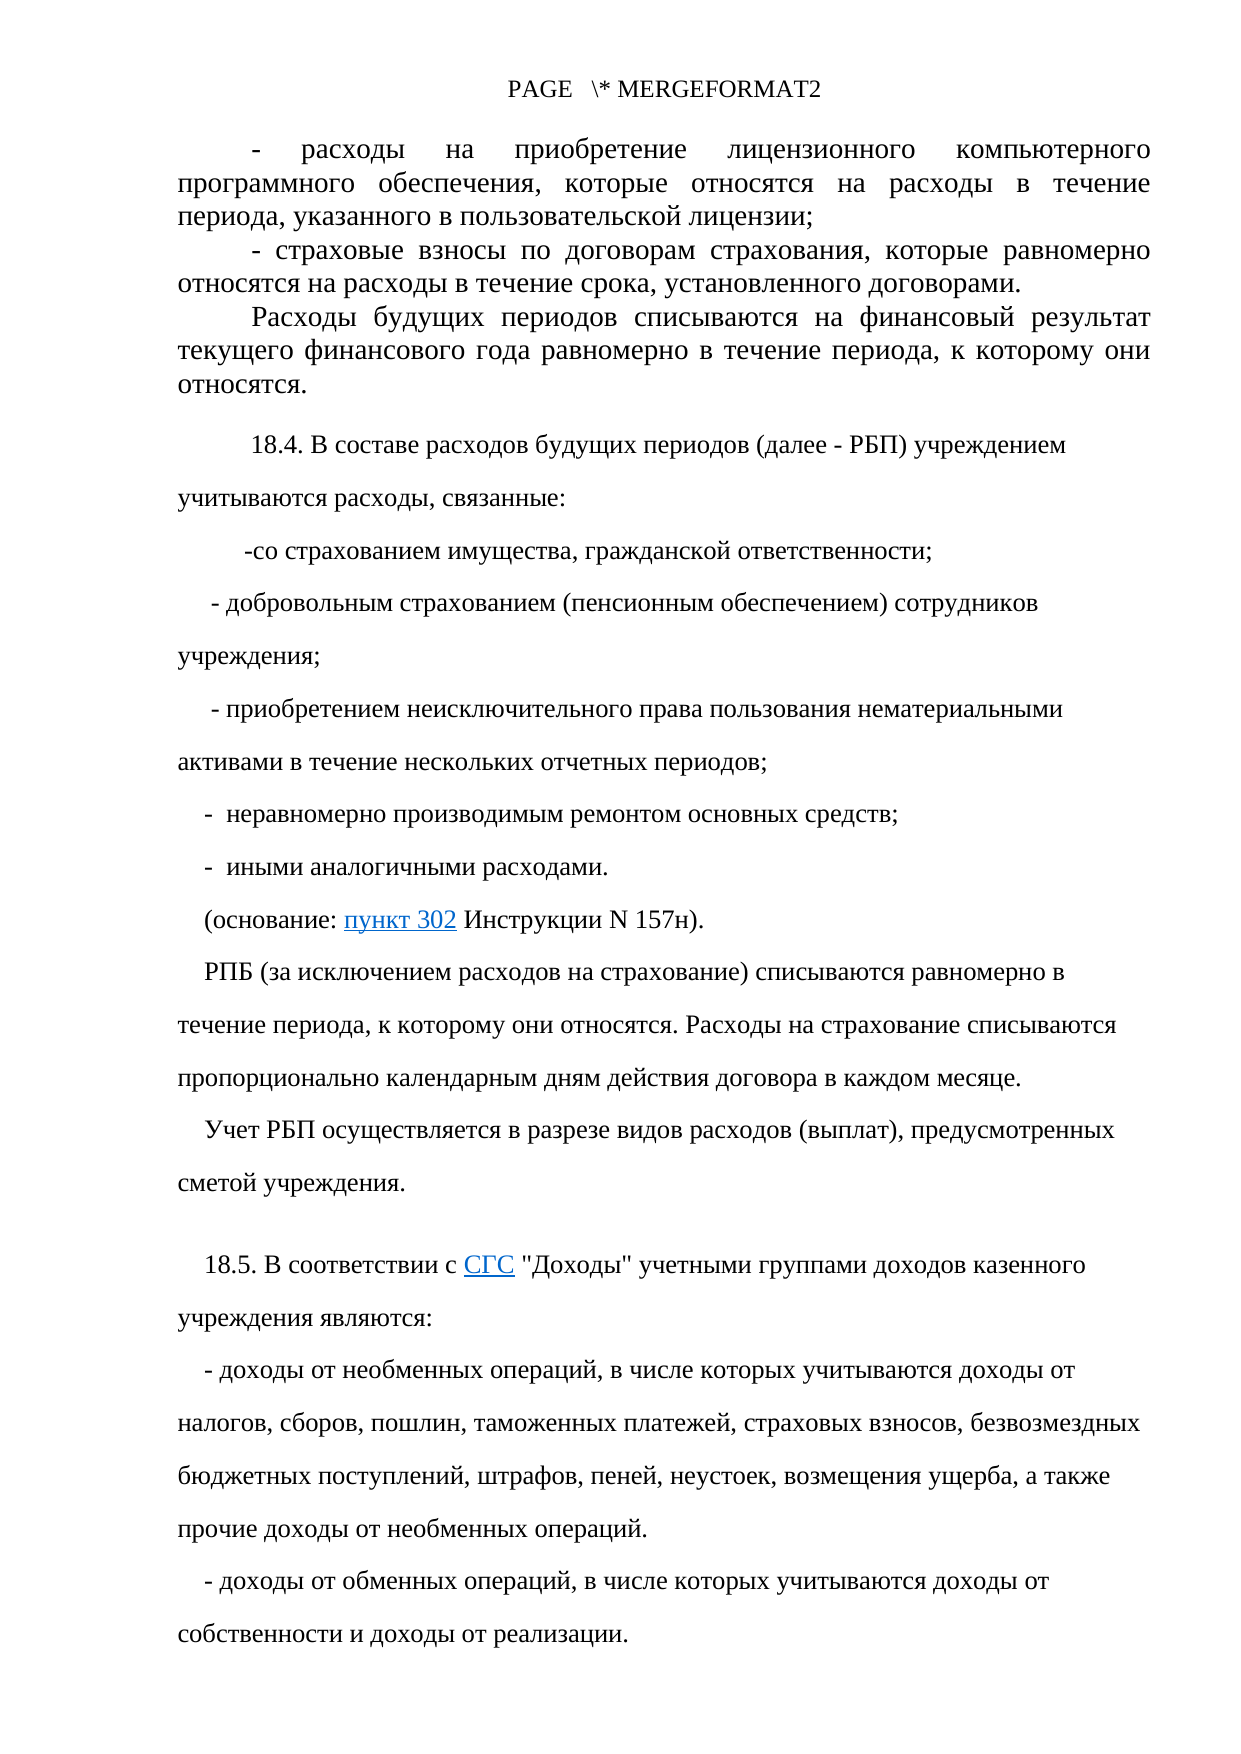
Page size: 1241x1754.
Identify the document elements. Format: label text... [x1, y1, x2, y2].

text Расходы будущих периодов списываются на финансовый результат текущего финансового года равномерно в течение периода, к которому они относятся. [177, 299, 1152, 399]
text - страховые взносы по договорам страхования, которые равномерно относятся на расходы в течение срока, установленного договорами. [177, 232, 1152, 299]
text 18.4. В составе расходов будущих периодов (далее - РБП) учреждением учитываются расходы, связанные: -со страхованием имущества, гражданской ответственности; - добровольным страхованием (пенсионным обеспечением) сотрудников учреждения; - приобретением неисключительного права пользования нематериальными активами в течение нескольких отчетных периодов; - неравномерно производимым ремонтом основных средств; - иными аналогичными расходами. (основание: пункт 302 Инструкции N 157н). РПБ (за исключением расходов на страхование) списываются равномерно в течение периода, к которому они относятся. Расходы на страхование списываются пропорционально календарным дням действия договора в каждом месяце. Учет РБП осуществляется в разрезе видов расходов (выплат), предусмотренных сметой учреждения. [177, 429, 1152, 1219]
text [177, 1248, 1152, 1670]
text - расходы на приобретение лицензионного компьютерного программного обеспечения, которые относятся на расходы в течение периода, указанного в пользовательской лицензии; [177, 131, 1152, 232]
